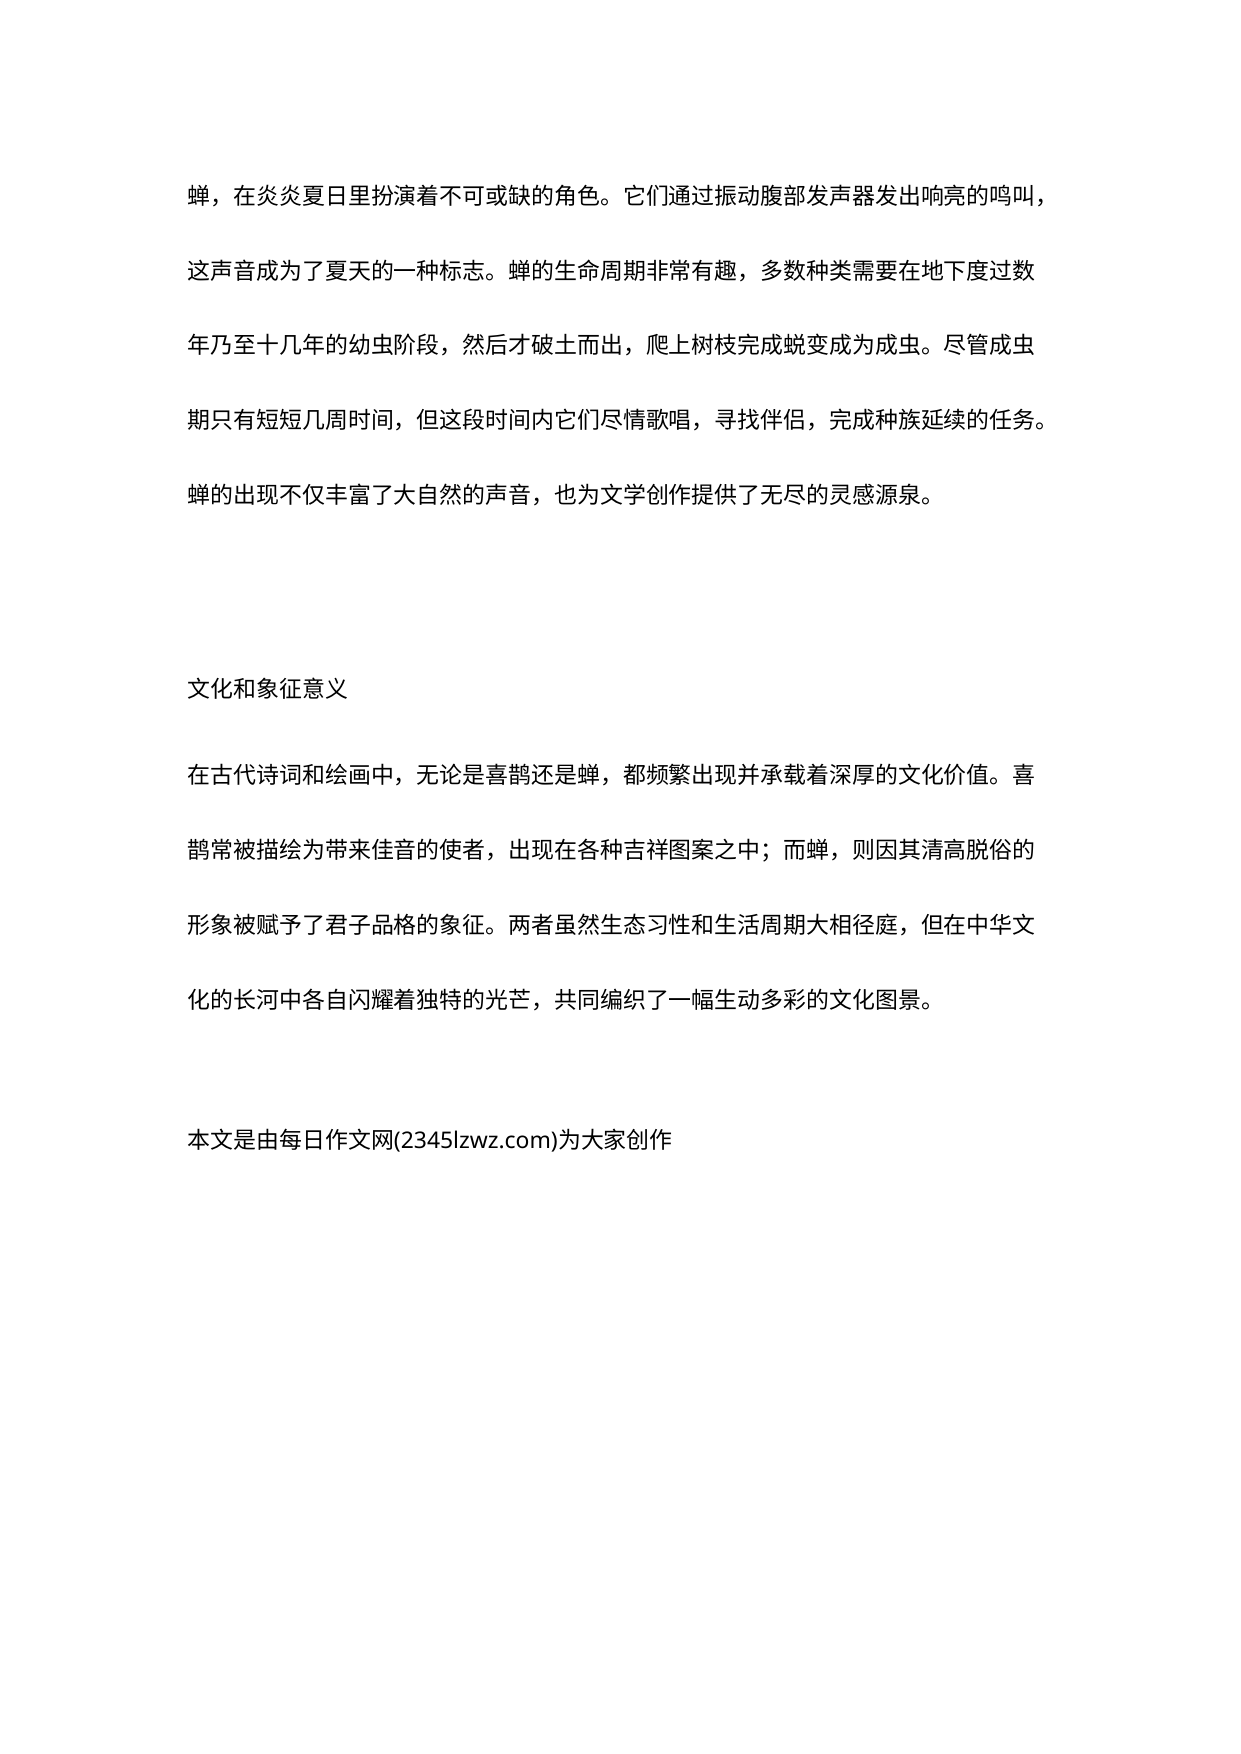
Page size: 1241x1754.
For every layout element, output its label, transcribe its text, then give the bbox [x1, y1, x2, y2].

text 在古代诗词和绘画中，无论是喜鹊还是蝉，都频繁出现并承载着深厚的文化价值。喜鹊常被描绘为带来佳音的使者，出现在各种吉祥图案之中；而蝉，则因其清高脱俗的形象被赋予了君子品格的象征。两者虽然生态习性和生活周期大相径庭，但在中华文化的长河中各自闪耀着独特的光芒，共同编织了一幅生动多彩的文化图景。 [187, 742, 1053, 1031]
text 本文是由每日作文网(2345lzwz.com)为大家创作 [187, 1106, 1053, 1171]
text 蝉，在炎炎夏日里扮演着不可或缺的角色。它们通过振动腹部发声器发出响亮的鸣叫，这声音成为了夏天的一种标志。蝉的生命周期非常有趣，多数种类需要在地下度过数年乃至十几年的幼虫阶段，然后才破土而出，爬上树枝完成蜕变成为成虫。尽管成虫期只有短短几周时间，但这段时间内它们尽情歌唱，寻找伴侣，完成种族延续的任务。蝉的出现不仅丰富了大自然的声音，也为文学创作提供了无尽的灵感源泉。 [187, 162, 1053, 526]
text 文化和象征意义 [187, 655, 1053, 720]
